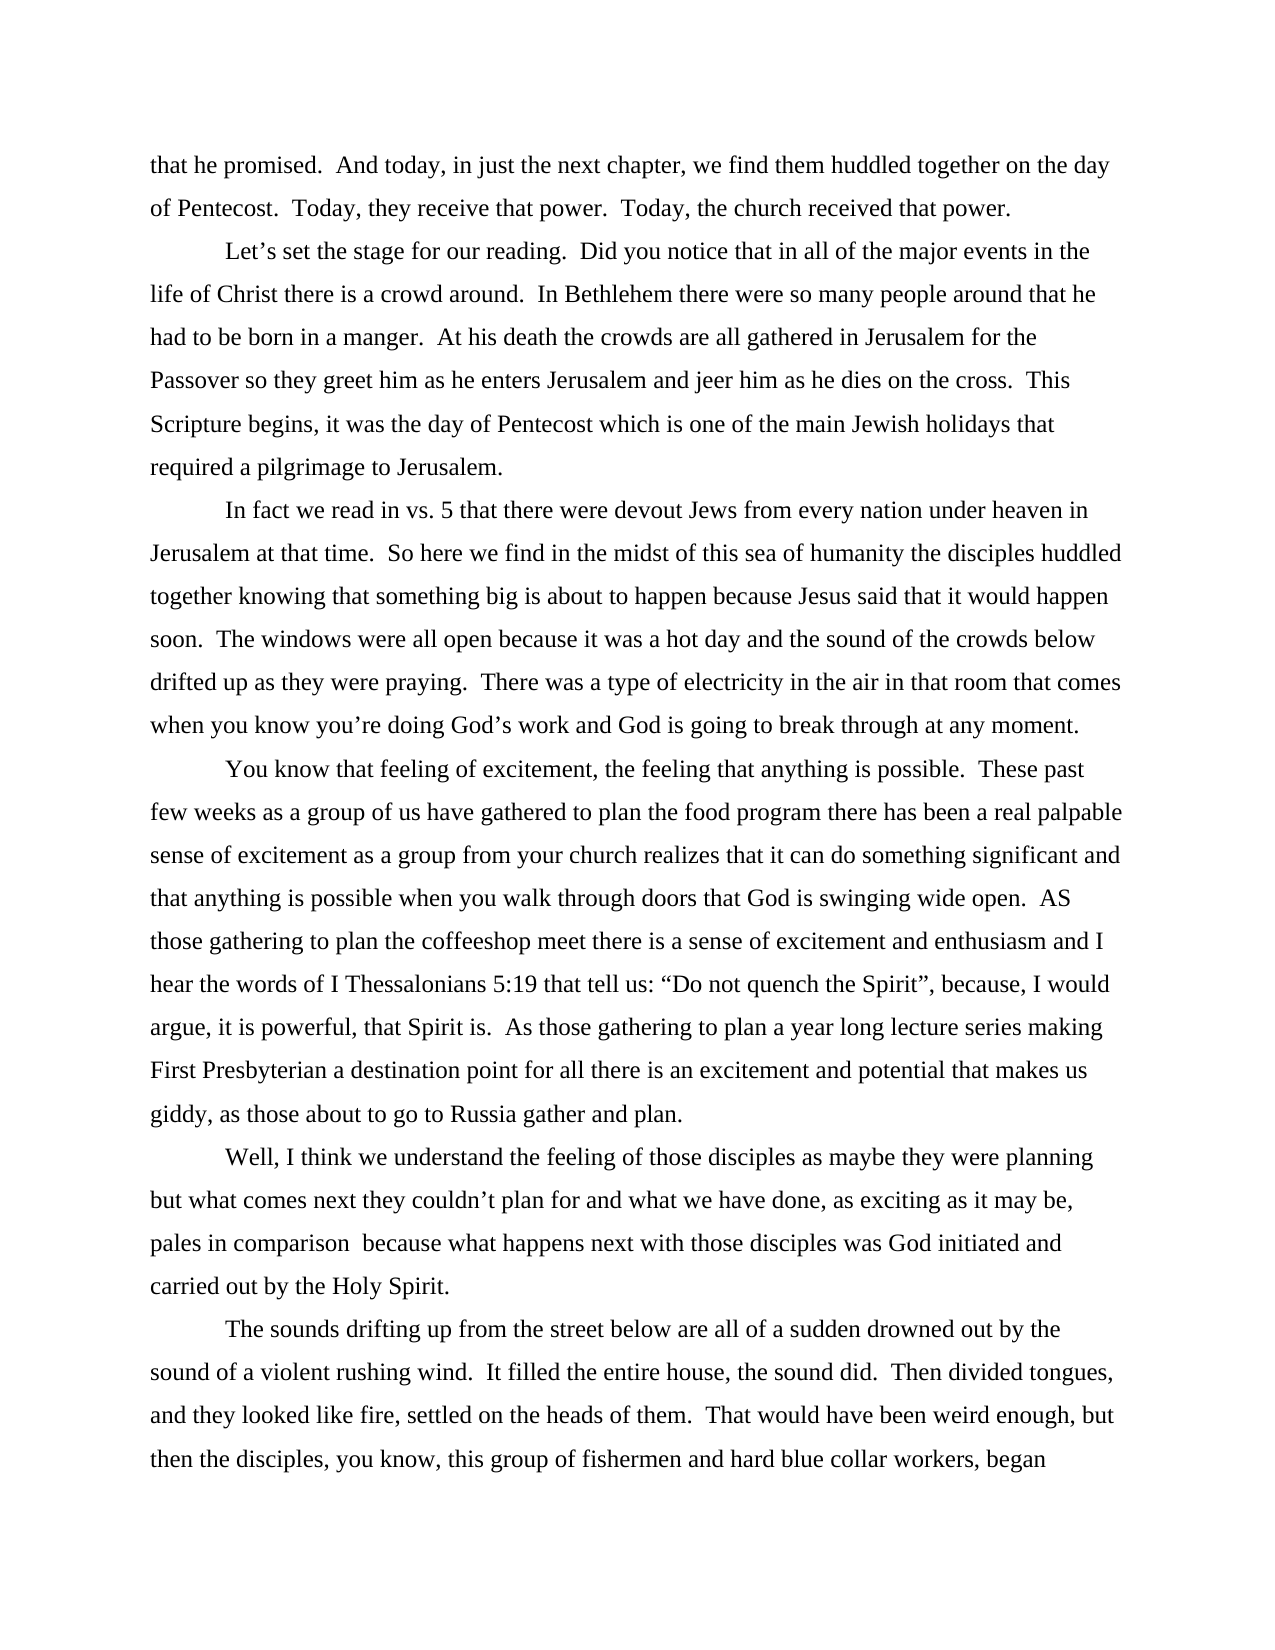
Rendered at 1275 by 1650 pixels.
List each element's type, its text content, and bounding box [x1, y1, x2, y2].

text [150, 150, 1125, 222]
text Let’s set the stage for our reading. Did you notice that in all of the major events in the life of Christ there is a crowd around. In Bethlehem there were so many people around that he had to be born in a manger. At his death the crowds are all gathered in Jerusalem for the Passover so they greet him as he enters Jerusalem and jeer him as he dies on the cross. This Scripture begins, it was the day of Pentecost which is one of the main Jewish holidays that required a pilgrimage to Jerusalem. [150, 236, 1125, 481]
text In fact we read in vs. 5 that there were devout Jews from every nation under heaven in Jerusalem at that time. So here we find in the midst of this sea of humanity the disciples huddled together knowing that something big is about to happen because Jesus said that it would happen soon. The windows were all open because it was a hot day and the sound of the crowds below drifted up as they were praying. There was a type of electricity in the air in that room that comes when you know you’re doing God’s work and God is going to break through at any moment. [150, 495, 1125, 739]
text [150, 1314, 1125, 1472]
text Well, I think we understand the feeling of those disciples as maybe they were planning but what comes next they couldn’t plan for and what we have done, as exciting as it may be, pales in comparison because what happens next with those disciples was God initiated and carried out by the Holy Spirit. [150, 1142, 1125, 1300]
text You know that feeling of excitement, the feeling that anything is possible. These past few weeks as a group of us have gathered to plan the food program there has been a real palpable sense of excitement as a group from your church realizes that it can do something significant and that anything is possible when you walk through doors that God is swinging wide open. AS those gathering to plan the coffeeshop meet there is a sense of excitement and enthusiasm and I hear the words of I Thessalonians 5:19 that tell us: “Do not quench the Spirit”, because, I would argue, it is powerful, that Spirit is. As those gathering to plan a year long lecture series making First Presbyterian a destination point for all there is an excitement and potential that makes us giddy, as those about to go to Russia gather and plan. [150, 754, 1125, 1127]
